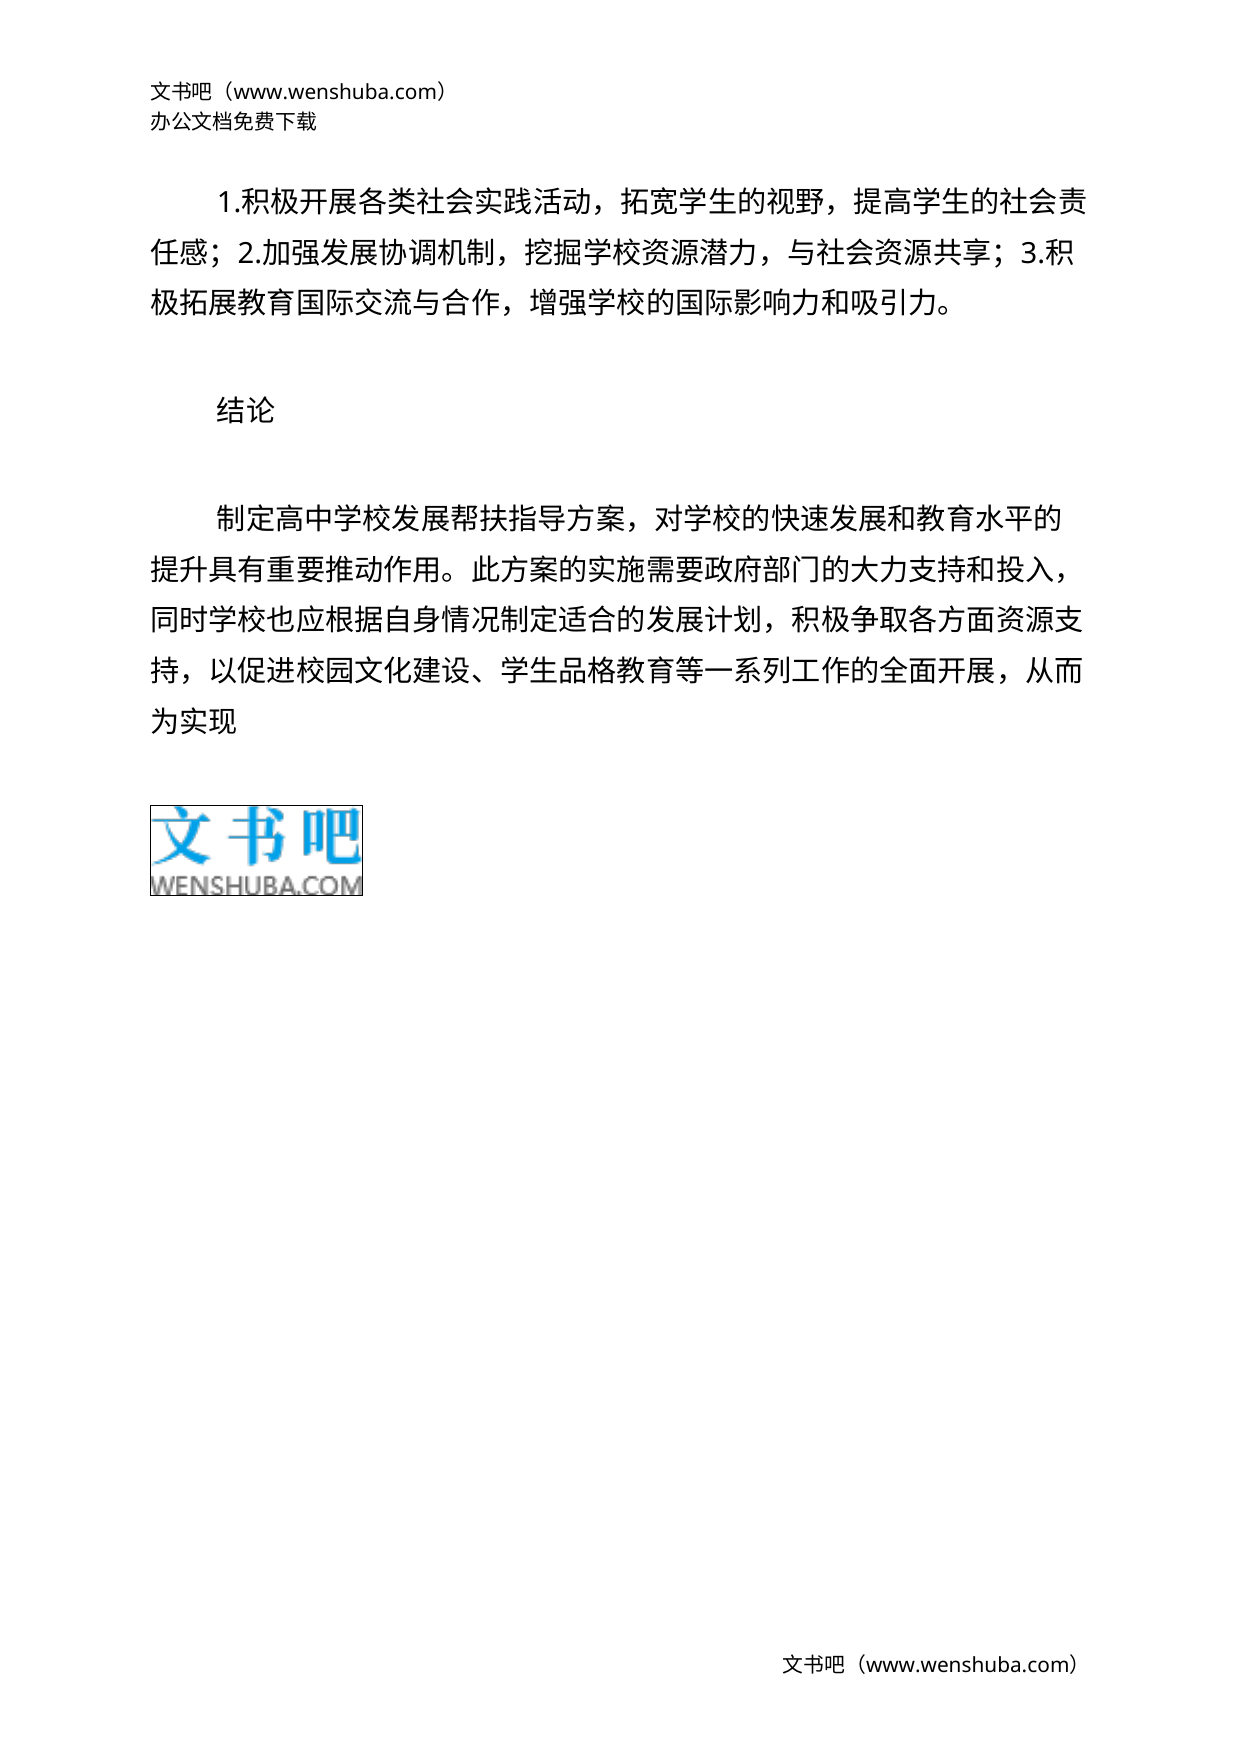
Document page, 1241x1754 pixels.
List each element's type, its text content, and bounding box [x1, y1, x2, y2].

text 1.积极开展各类社会实践活动，拓宽学生的视野，提高学生的社会责任感；2.加强发展协调机制，挖掘学校资源潜力，与社会资源共享；3.积极拓展教育国际交流与合作，增强学校的国际影响力和吸引力。 [150, 178, 1090, 322]
text 结论 [150, 388, 1090, 430]
text 制定高中学校发展帮扶指导方案，对学校的快速发展和教育水平的提升具有重要推动作用。此方案的实施需要政府部门的大力支持和投入，同时学校也应根据自身情况制定适合的发展计划，积极争取各方面资源支持，以促进校园文化建设、学生品格教育等一系列工作的全面开展，从而为实现 [150, 495, 1090, 741]
picture [151, 806, 362, 895]
